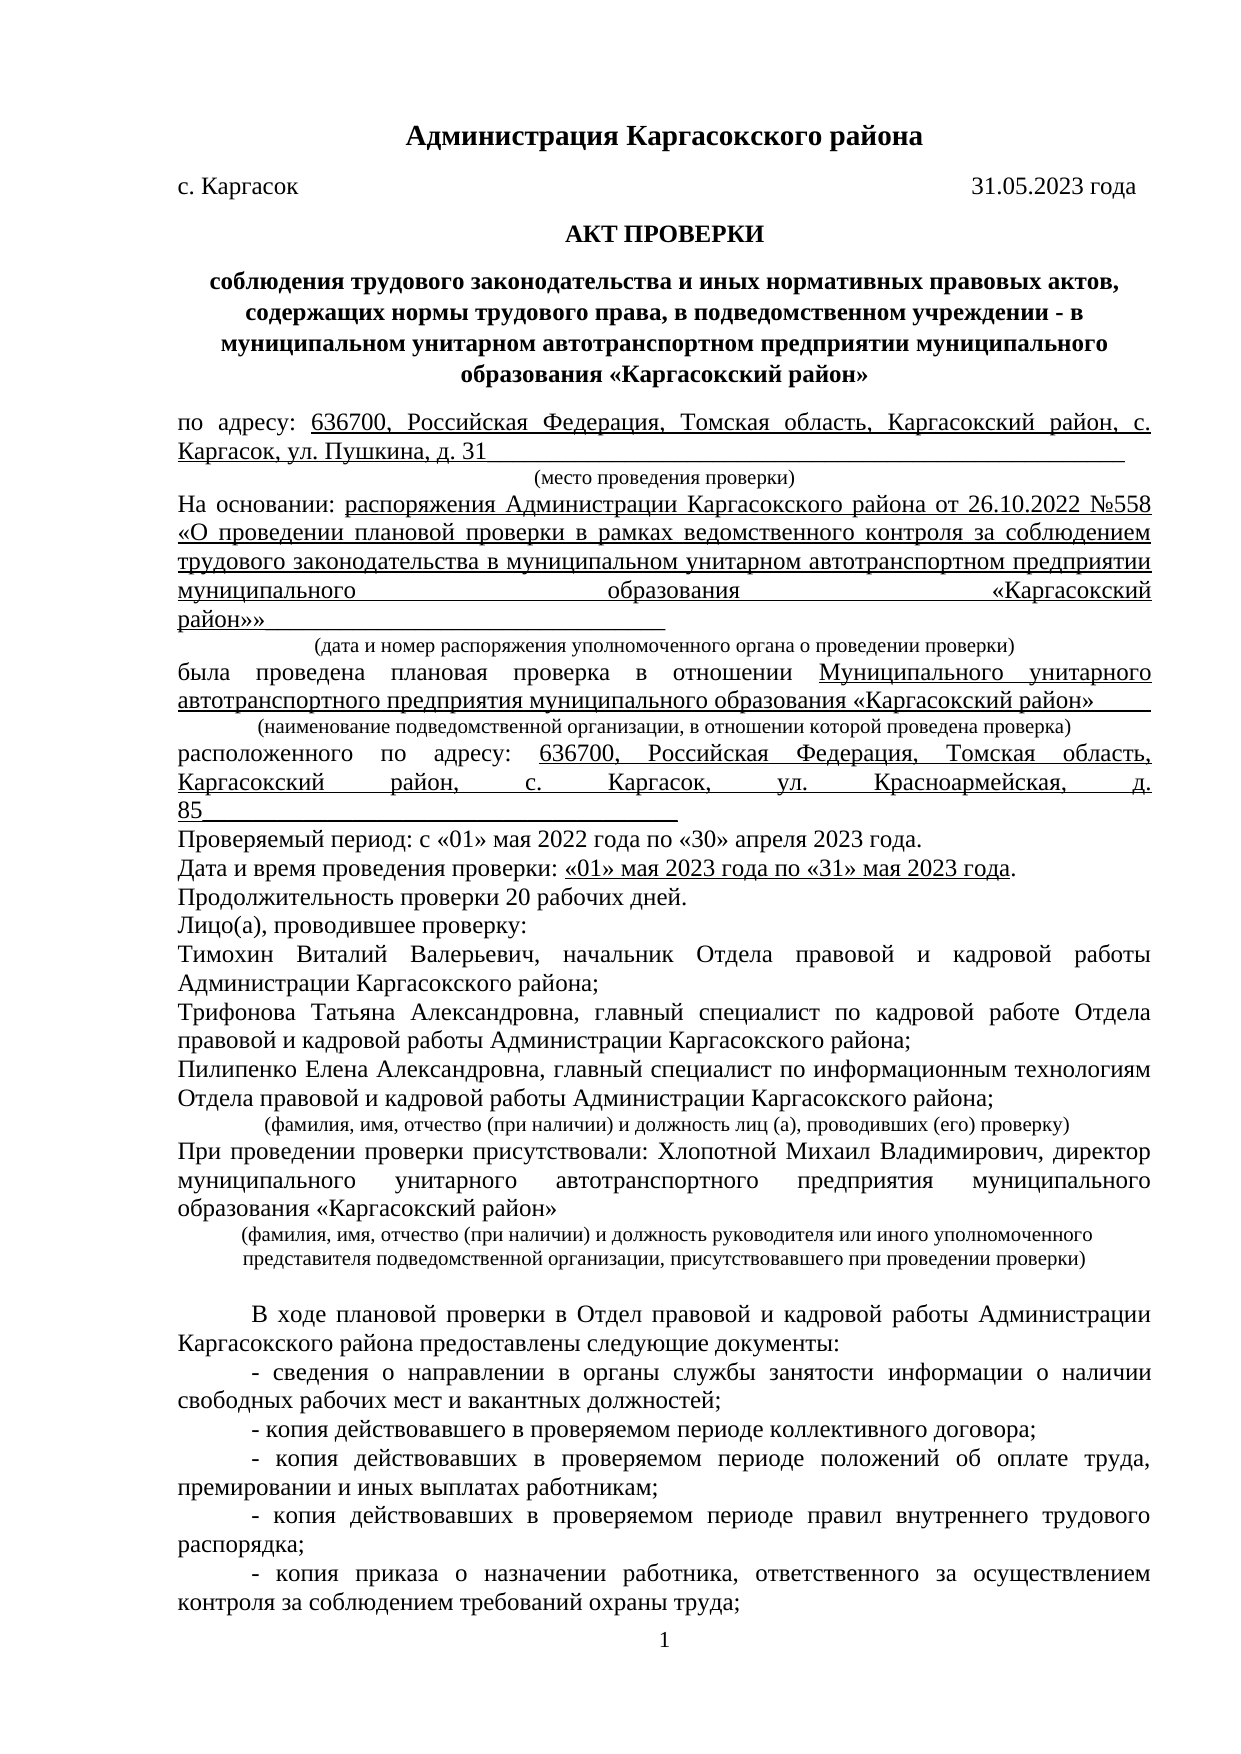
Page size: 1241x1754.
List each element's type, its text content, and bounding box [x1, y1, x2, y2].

text - копия действовавшего в проверяемом периоде коллективного договора; [177, 1414, 1152, 1443]
text Трифонова Татьяна Александровна, главный специалист по кадровой работе Отдела правовой и кадровой работы Администрации Каргасокского района; [177, 997, 1152, 1054]
text (фамилия, имя, отчество (при наличии) и должность лиц (а), проводивших (его) проверку) [177, 1112, 1152, 1136]
text с. Каргасок 31.05.2023 года [177, 171, 1152, 200]
text На основании: распоряжения Администрации Каргасокского района от 26.10.2022 №558 «О проведении плановой проверки в рамках ведомственного контроля за соблюдением трудового законодательства в муниципальном унитарном автотранспортном предприятии муниципального образования «Каргасокский район»»________________________________ [177, 489, 1152, 571]
text (место проведения проверки) [177, 465, 1152, 489]
text - копия приказа о назначении работника, ответственного за осуществлением контроля за соблюдением требований охраны труда; [177, 1558, 1152, 1615]
text соблюдения трудового законодательства и иных нормативных правовых актов, содержащих нормы трудового права, в подведомственном учреждении - в муниципальном унитарном автотранспортном предприятии муниципального образования «Каргасокский район» [177, 266, 1152, 388]
text Проверяемый период: с «01» мая 2022 года по «30» апреля 2023 года. [177, 824, 1152, 853]
text расположенного по адресу: 636700, Российская Федерация, Томская область, Каргасокский район, с. Каргасок, ул. Красноармейская, д. 85______________________________________ [177, 738, 1152, 792]
text На основании: распоряжения Администрации Каргасокского района от 26.10.2022 №558 «О проведении плановой проверки в рамках ведомственного контроля за соблюдением трудового законодательства в муниципальном унитарном автотранспортном предприятии муниципального образования «Каргасокский район»»________________________________ [177, 572, 1152, 600]
text - сведения о направлении в органы службы занятости информации о наличии свободных рабочих мест и вакантных должностей; [177, 1357, 1152, 1414]
text - копия действовавших в проверяемом периоде положений об оплате труда, премировании и иных выплатах работникам; [177, 1443, 1152, 1500]
text Пилипенко Елена Александровна, главный специалист по информационным технологиям Отдела правовой и кадровой работы Администрации Каргасокского района; [177, 1054, 1152, 1112]
text (наименование подведомственной организации, в отношении которой проведена проверка) [177, 714, 1152, 738]
text - копия действовавших в проверяемом периоде правил внутреннего трудового распорядка; [177, 1500, 1152, 1558]
text была проведена плановая проверка в отношении Муниципального унитарного автотранспортного предприятия муниципального образования «Каргасокский район» ____ [177, 657, 1152, 714]
text Администрация Каргасокского района [177, 118, 1152, 152]
text расположенного по адресу: 636700, Российская Федерация, Томская область, Каргасокский район, с. Каргасок, ул. Красноармейская, д. 85______________________________________ [177, 793, 1152, 824]
text Лицо(а), проводившее проверку: [177, 911, 1152, 939]
text В ходе плановой проверки в Отдел правовой и кадровой работы Администрации Каргасокского района предоставлены следующие документы: [177, 1299, 1152, 1357]
text (дата и номер распоряжения уполномоченного органа о проведении проверки) [177, 632, 1152, 657]
text (фамилия, имя, отчество (при наличии) и должность руководителя или иного уполномоченного представителя подведомственной организации, присутствовавшего при проведении проверки) [177, 1222, 1152, 1270]
text по адресу: 636700, Российская Федерация, Томская область, Каргасокский район, с. Каргасок, ул. Пушкина, д. 31___________________________________________________ [177, 407, 1152, 465]
text Акт проверки [177, 219, 1152, 247]
text Продолжительность проверки 20 рабочих дней. [177, 882, 1152, 911]
text Дата и время проведения проверки: «01» мая 2023 года по «31» мая 2023 года. [177, 853, 1152, 882]
text На основании: распоряжения Администрации Каргасокского района от 26.10.2022 №558 «О проведении плановой проверки в рамках ведомственного контроля за соблюдением трудового законодательства в муниципальном унитарном автотранспортном предприятии муниципального образования «Каргасокский район»»________________________________ [177, 601, 1152, 632]
text При проведении проверки присутствовали: Хлопотной Михаил Владимирович, директор муниципального унитарного автотранспортного предприятия муниципального образования «Каргасокский район» [177, 1136, 1152, 1222]
text Тимохин Виталий Валерьевич, начальник Отдела правовой и кадровой работы Администрации Каргасокского района; [177, 939, 1152, 997]
